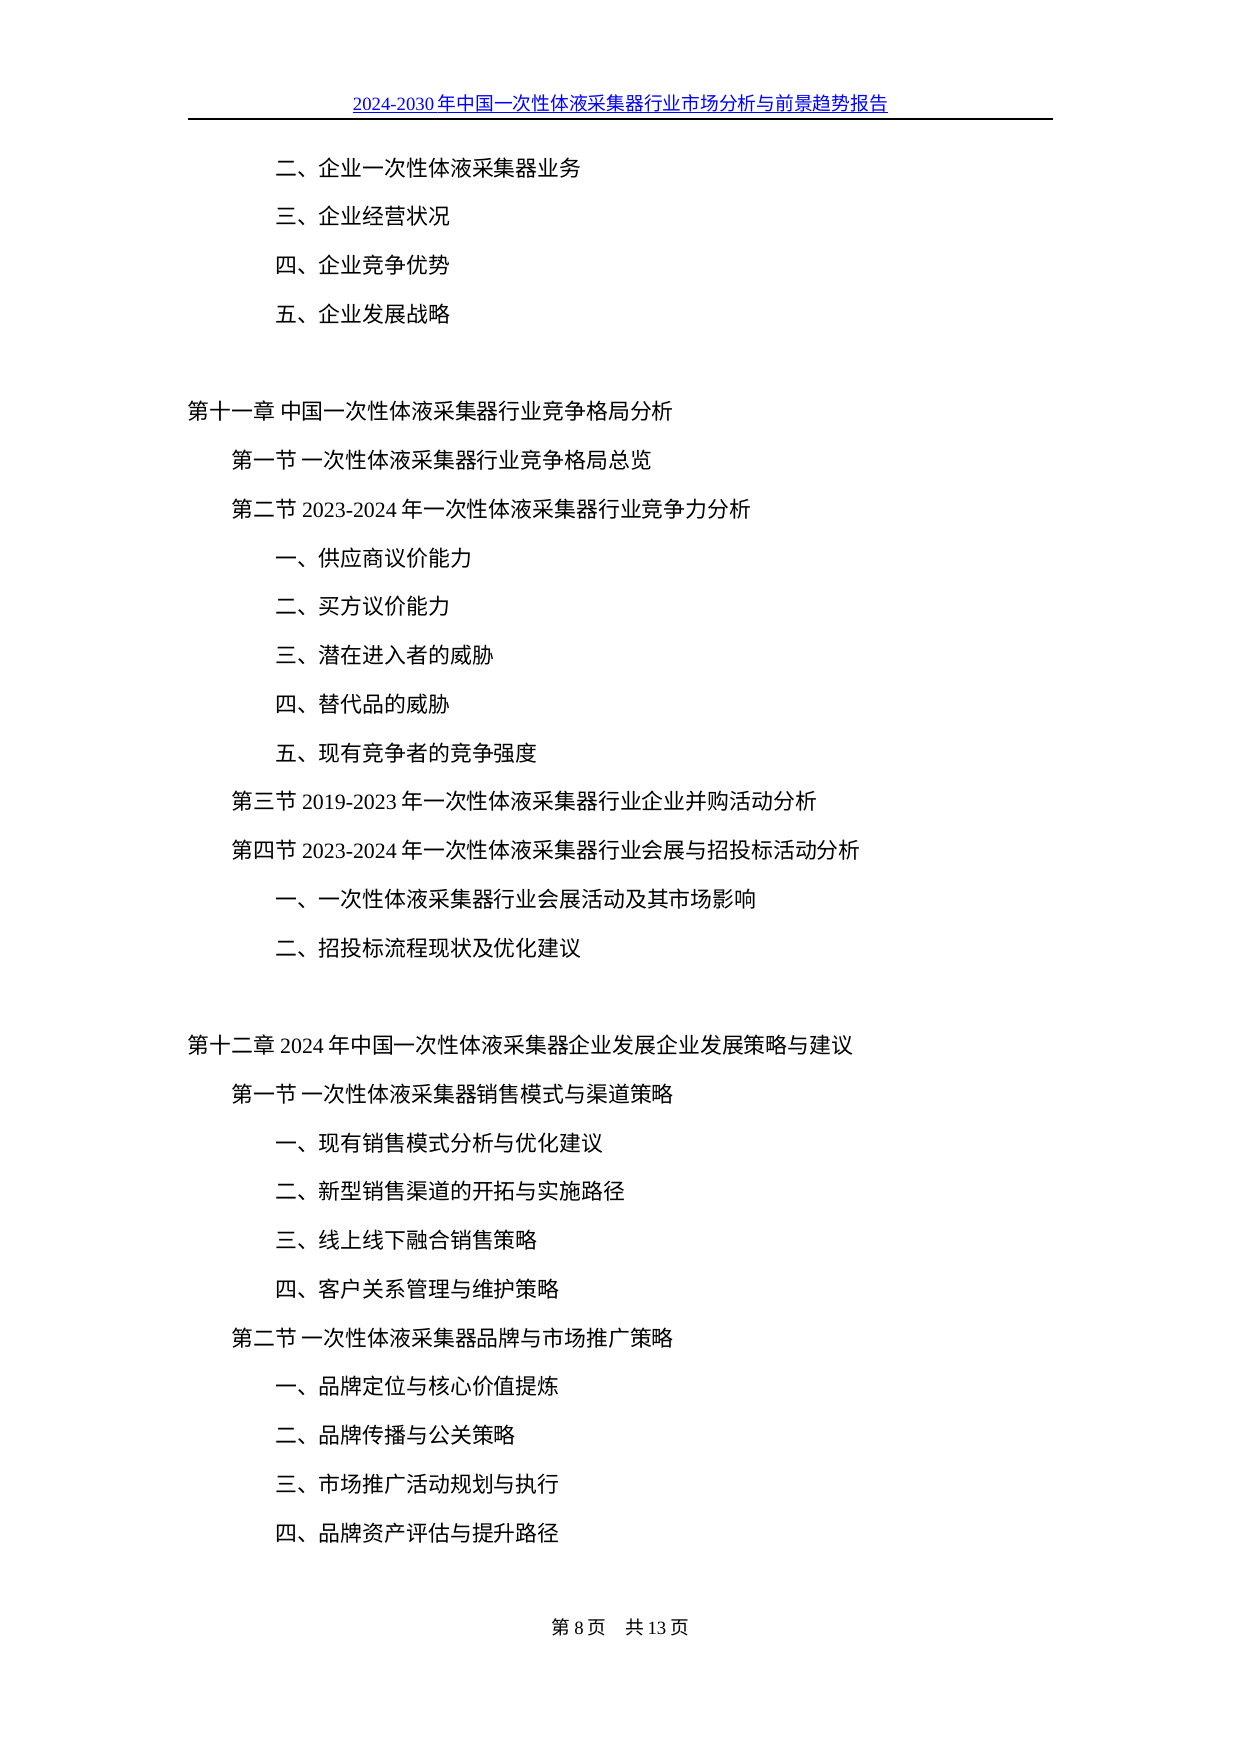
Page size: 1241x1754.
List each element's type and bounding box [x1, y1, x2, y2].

text [187, 150, 1053, 1548]
